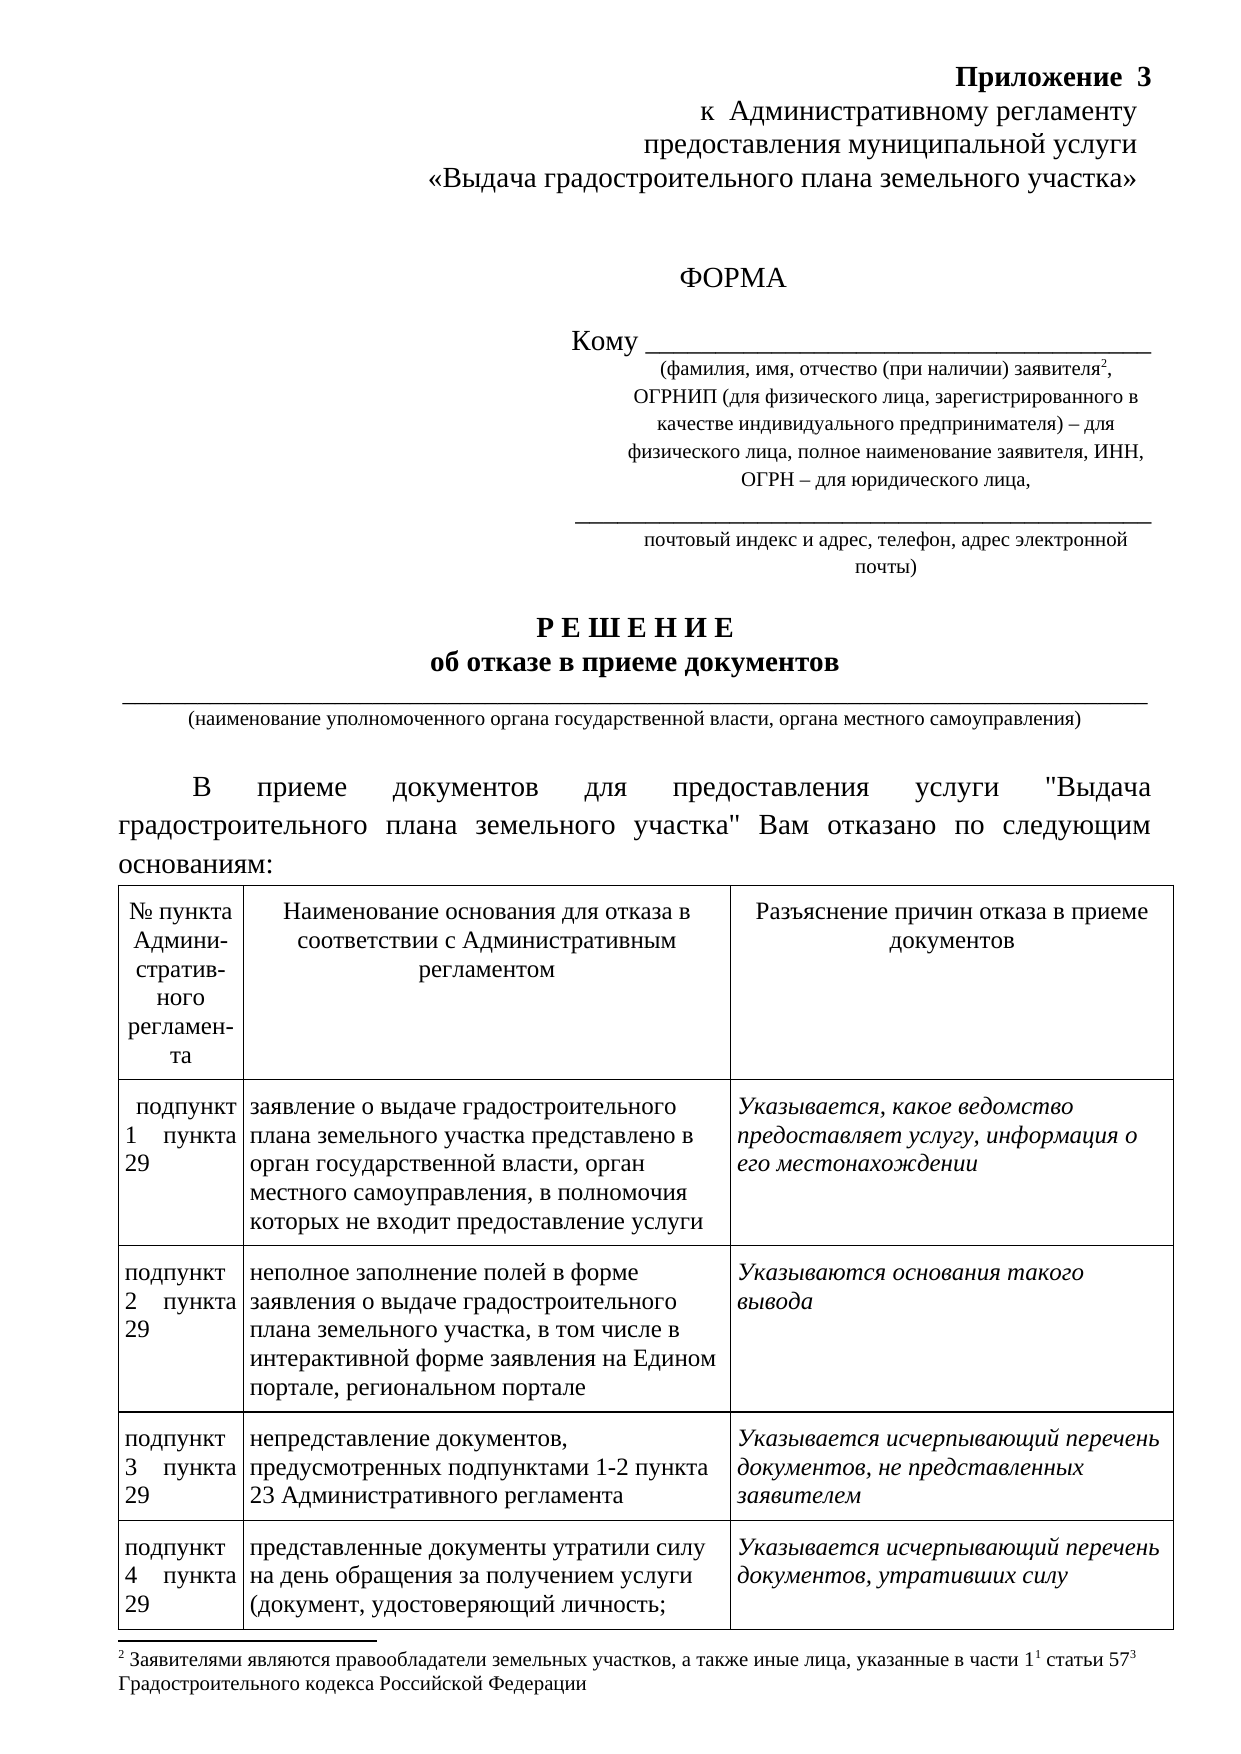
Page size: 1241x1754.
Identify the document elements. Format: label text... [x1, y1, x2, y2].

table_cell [119, 1521, 243, 1628]
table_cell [244, 1521, 730, 1628]
table_cell Указывается, какое ведомство предоставляет услугу, информация о его местонахождении [731, 1080, 1173, 1245]
text об отказе в приеме документов [118, 644, 1152, 678]
text __________________________________________________________________________________ [118, 678, 1152, 706]
table_cell Указываются основания такого вывода [731, 1246, 1173, 1411]
table_header Наименование основания для отказа в соответствии с Административным регламентом [244, 886, 730, 1079]
text «Выдача градостроительного плана земельного участка» [132, 160, 1137, 193]
text предоставления муниципальной услуги [132, 126, 1137, 160]
table_cell непредставление документов, предусмотренных подпунктами 1-2 пункта 23 Административного регламента [244, 1413, 730, 1520]
text ФОРМА [679, 260, 1152, 294]
table_cell подпункт 2 пункта 29 [119, 1246, 243, 1411]
text к Административному регламенту [132, 93, 1137, 126]
table_header Разъяснение причин отказа в приеме документов [731, 886, 1173, 1079]
text Р Е Ш Е Н И Е [118, 611, 1152, 644]
table_cell Указывается исчерпывающий перечень документов, не представленных заявителем [731, 1413, 1173, 1520]
text Кому ____________________________________ [118, 323, 1152, 356]
table_cell заявление о выдаче градостроительного плана земельного участка представлено в орган государственной власти, орган местного самоуправления, в полномочия которых не входит предоставление услуги [244, 1080, 730, 1245]
text В приеме документов для предоставления услуги "Выдача градостроительного плана земельного участка" Вам отказано по следующим основаниям: [118, 769, 1152, 879]
text _________________________________________ [118, 494, 1152, 527]
text Приложение 3 [118, 59, 1152, 93]
text (фамилия, имя, отчество (при наличии) заявителя, ОГРНИП (для физического лица, зарегистрированного в качестве индивидуального предпринимателя) – для физического лица, полное наименование заявителя, ИНН, ОГРН – для юридического лица, [620, 356, 1152, 491]
text (наименование уполномоченного органа государственной власти, органа местного самоуправления) [118, 706, 1152, 730]
table_cell подпункт 3 пункта 29 [119, 1413, 243, 1520]
table_header № пункта Админи-стратив-ного регламен-та [119, 886, 243, 1079]
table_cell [731, 1521, 1173, 1628]
table_cell неполное заполнение полей в форме заявления о выдаче градостроительного плана земельного участка, в том числе в интерактивной форме заявления на Едином портале, региональном портале [244, 1246, 730, 1411]
text почтовый индекс и адрес, телефон, адрес электронной почты) [620, 527, 1152, 578]
table_cell подпункт 1 пункта 29 [119, 1080, 243, 1245]
